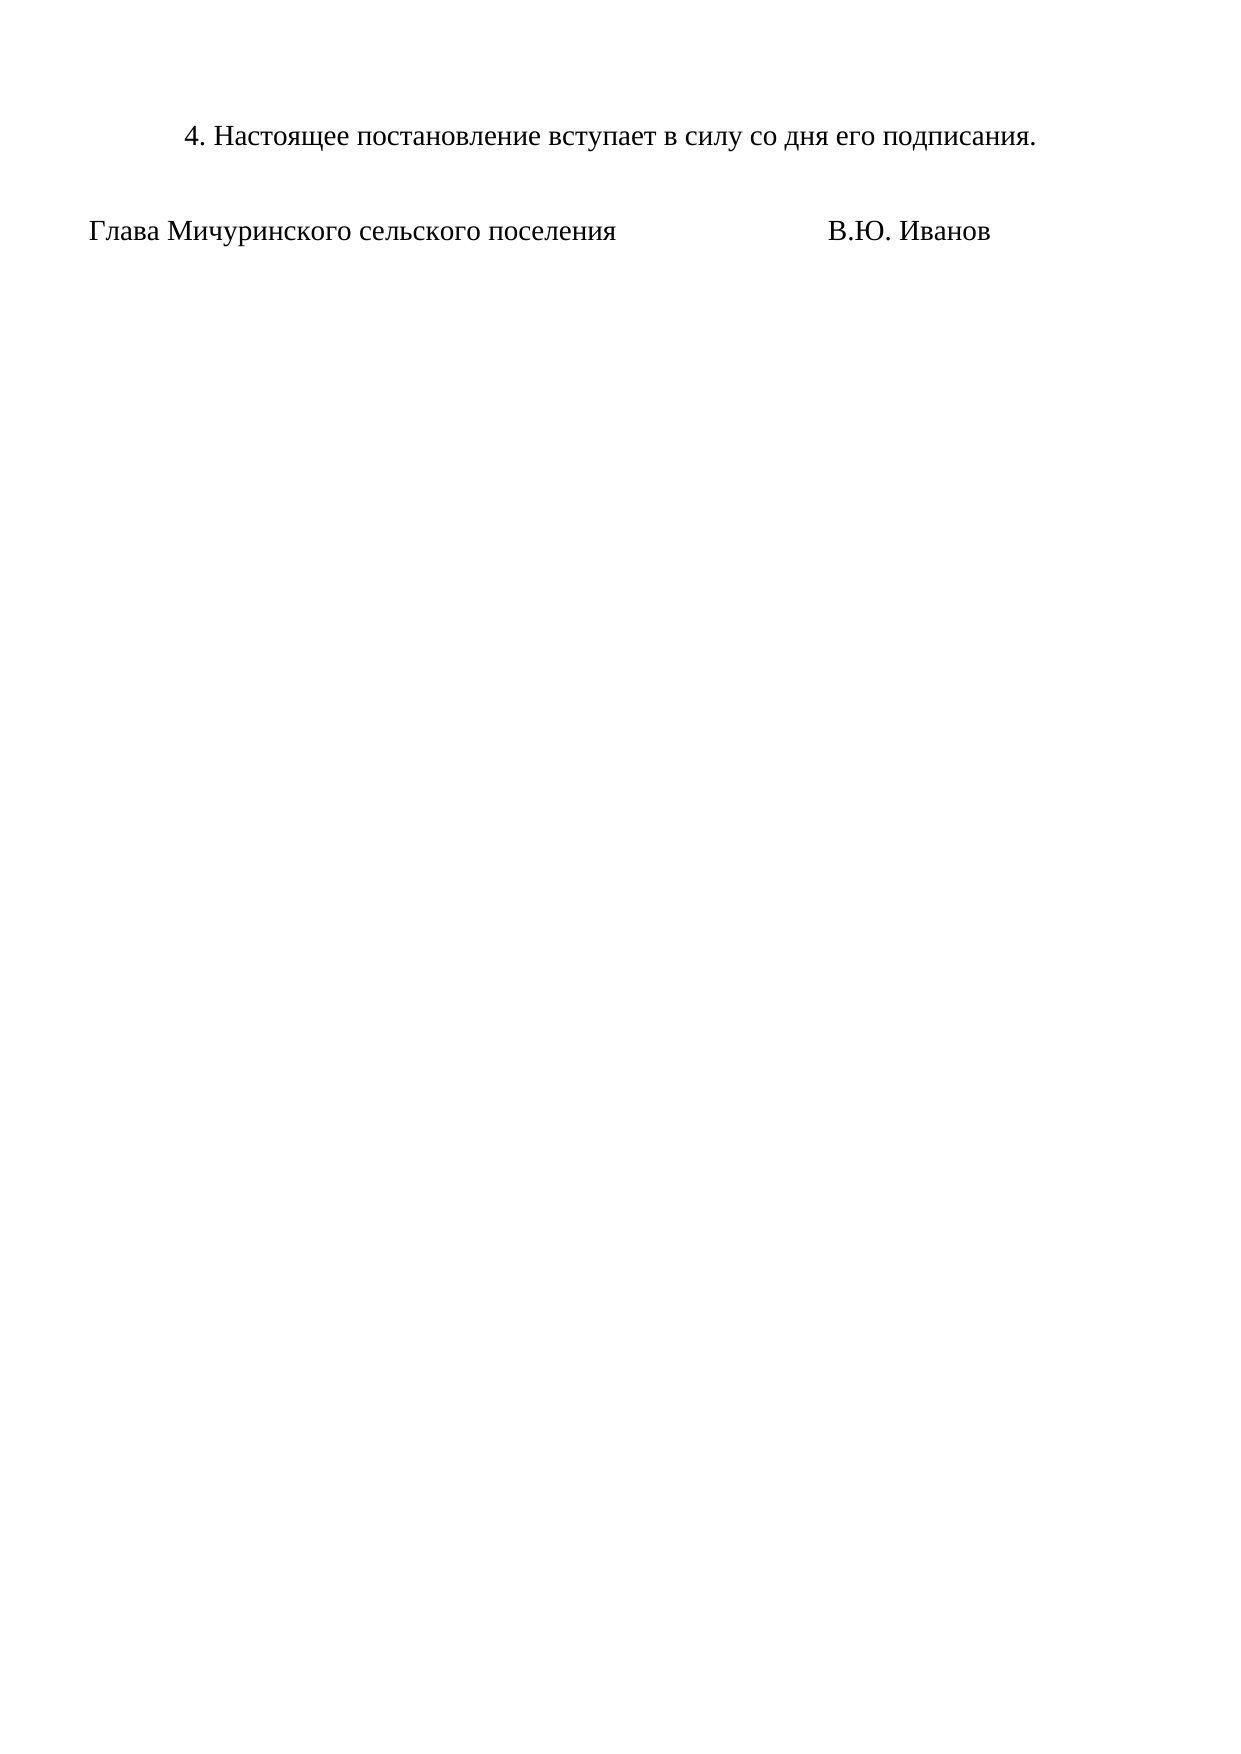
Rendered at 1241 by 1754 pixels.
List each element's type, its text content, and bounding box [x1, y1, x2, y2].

text 4. Настоящее постановление вступает в силу со дня его подписания. [88, 118, 1122, 152]
text Глава Мичуринского сельского поселения В.Ю. Иванов [88, 213, 1122, 247]
